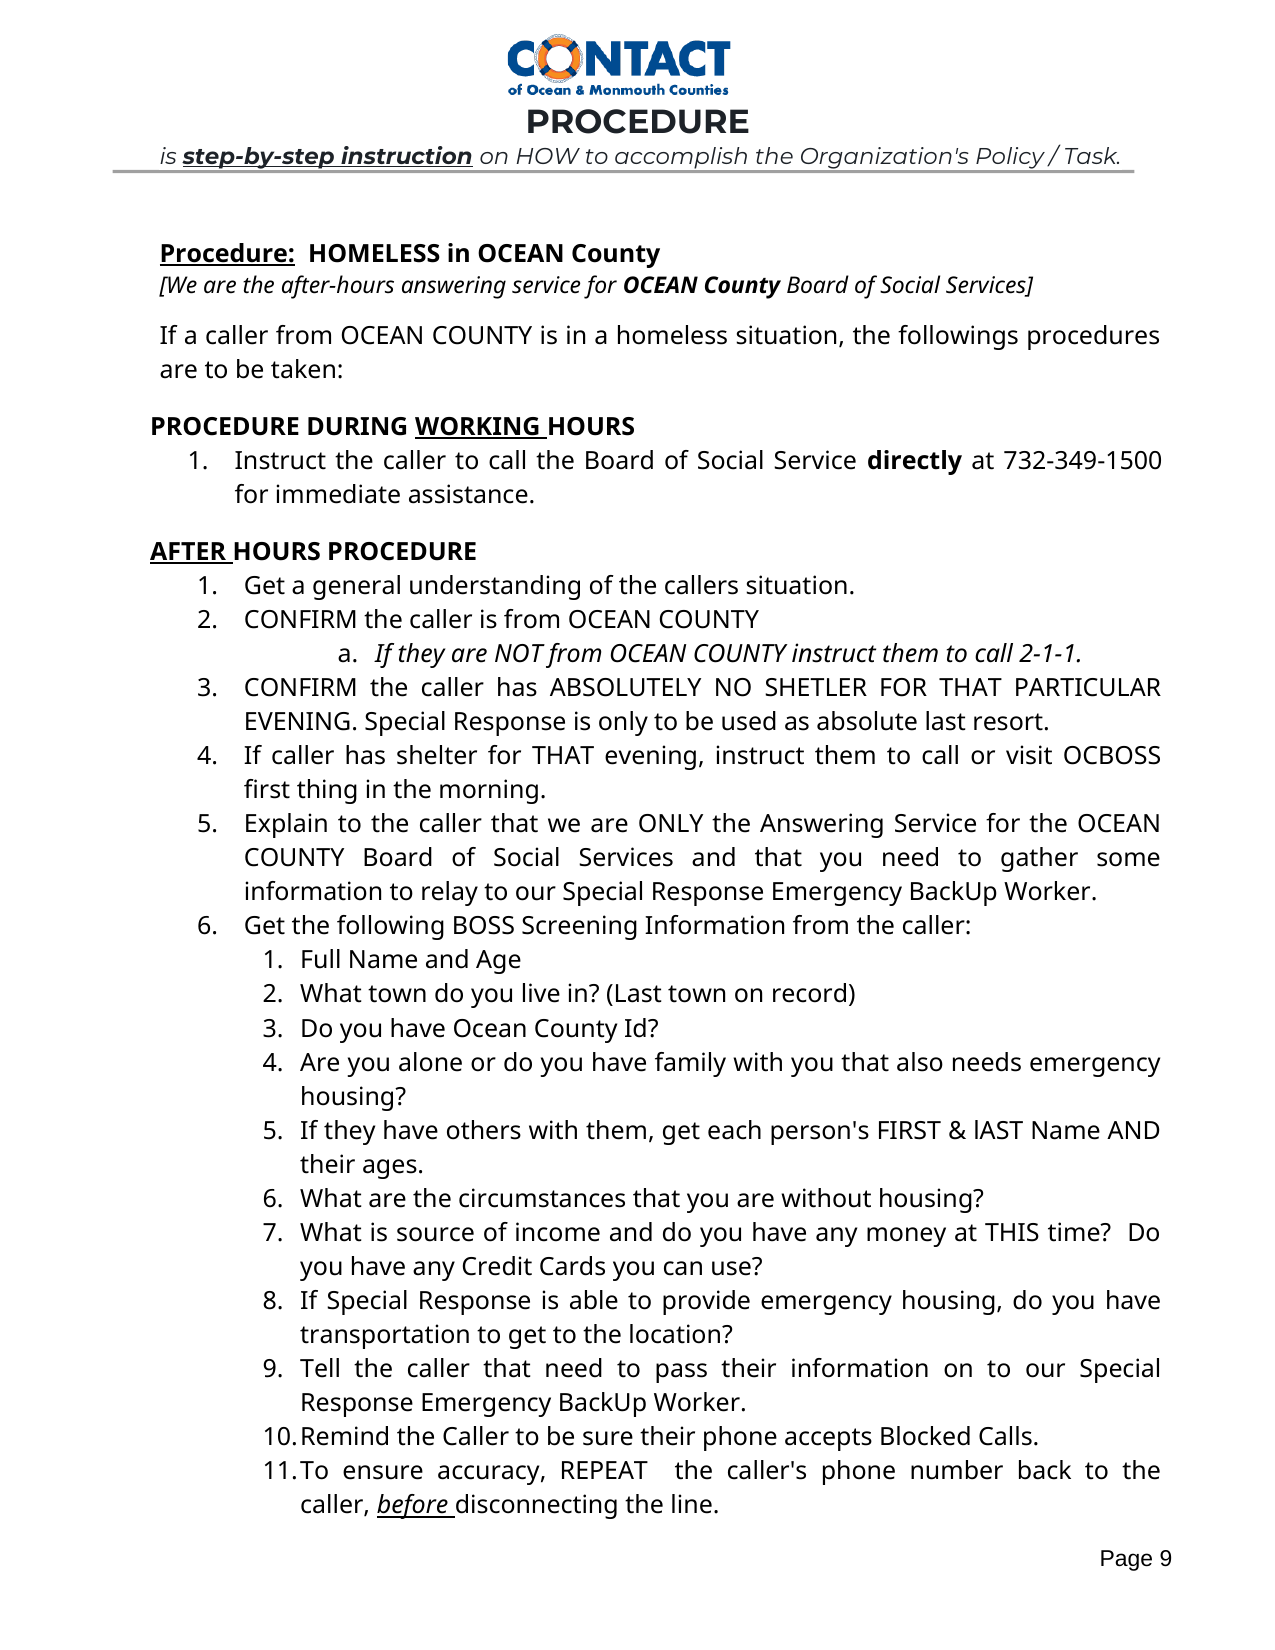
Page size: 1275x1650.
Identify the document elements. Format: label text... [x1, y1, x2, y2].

list Instruct the caller to call the Board of Social Service directly at 732-349-1500 for immediate assistance. [187, 442, 1162, 511]
list Remind the Caller to be sure their phone accepts Blocked Calls. [262, 1419, 1162, 1453]
list If Special Response is able to provide emergency housing, do you have transportation to get to the location? [262, 1283, 1162, 1351]
text [We are the after-hours answering service for OCEAN County Board of Social Services] [159, 269, 1162, 301]
list What town do you live in? (Last town on record) [262, 976, 1162, 1010]
list Full Name and Age [262, 942, 1162, 976]
text PROCEDURE DURING WORKING HOURS [150, 408, 1162, 442]
picture [507, 34, 731, 117]
list Tell the caller that need to pass their information on to our Special Response Emergency BackUp Worker. [262, 1351, 1162, 1419]
list Explain to the caller that we are ONLY the Answering Service for the OCEAN COUNTY Board of Social Services and that you need to gather some information to relay to our Special Response Emergency BackUp Worker. [197, 806, 1162, 908]
list Do you have Ocean County Id? [262, 1010, 1162, 1044]
list Get a general understanding of the callers situation. [197, 567, 1162, 601]
list Are you alone or do you have family with you that also needs emergency housing? [262, 1044, 1162, 1112]
text AFTER HOURS PROCEDURE [150, 533, 1162, 567]
list What are the circumstances that you are without housing? [262, 1181, 1162, 1214]
list If they have others with them, get each person's FIRST & lAST Name AND their ages. [262, 1112, 1162, 1181]
list CONFIRM the caller has ABSOLUTELY NO SHETLER FOR THAT PARTICULAR EVENING. Special Response is only to be used as absolute last resort. [197, 669, 1162, 738]
text If a caller from OCEAN COUNTY is in a homeless situation, the followings procedures are to be taken: [159, 318, 1162, 386]
list To ensure accuracy, REPEAT the caller's phone number back to the caller, before disconnecting the line. [262, 1453, 1162, 1521]
list CONFIRM the caller is from OCEAN COUNTY [197, 601, 1162, 636]
list If caller has shelter for THAT evening, instruct them to call or visit OCBOSS first thing in the morning. [197, 738, 1162, 806]
list Get the following BOSS Screening Information from the caller: [197, 908, 1162, 942]
list If they are NOT from OCEAN COUNTY instruct them to call 2-1-1. [337, 636, 1162, 669]
text Procedure: HOMELESS in OCEAN County [159, 235, 1162, 269]
list What is source of income and do you have any money at THIS time? Do you have any Credit Cards you can use? [262, 1214, 1162, 1283]
